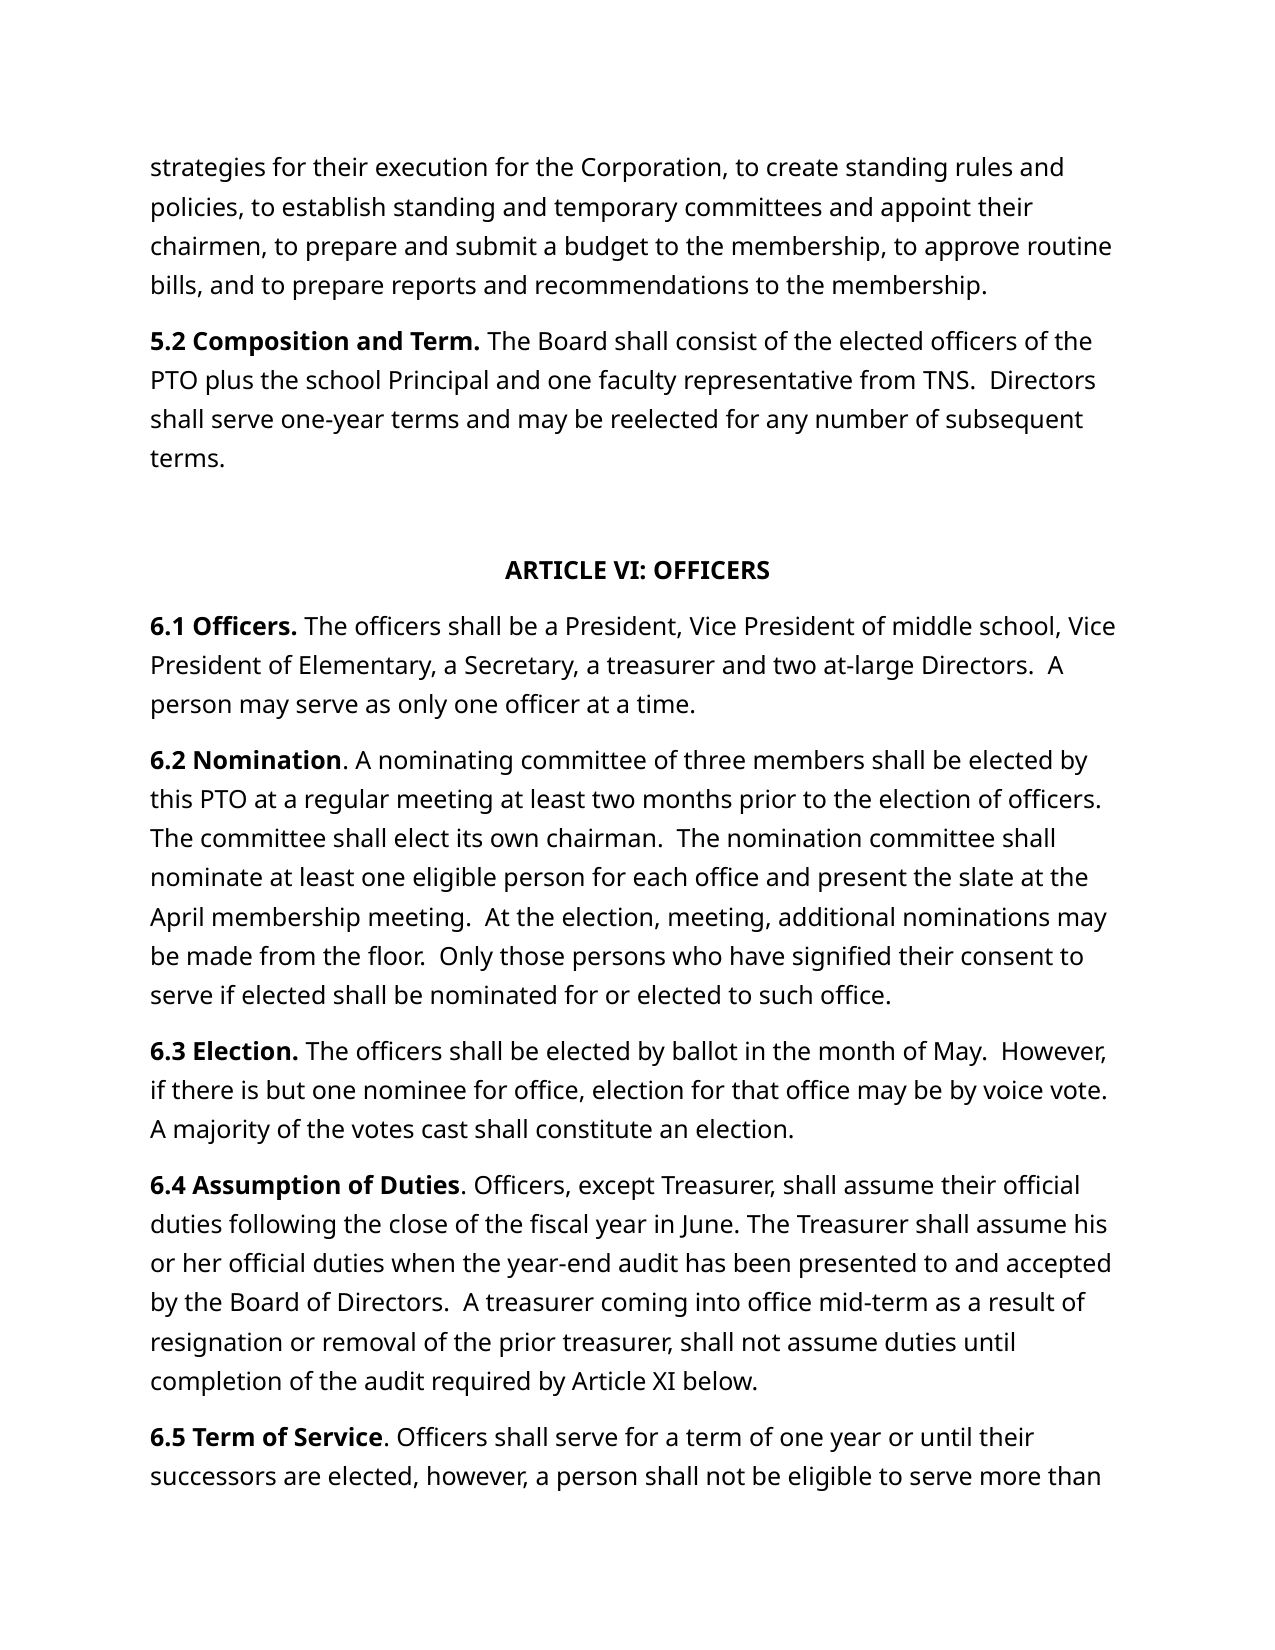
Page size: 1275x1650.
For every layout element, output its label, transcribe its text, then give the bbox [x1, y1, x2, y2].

text ARTICLE VI: OFFICERS [150, 552, 1125, 587]
text 5.2 Composition and Term. The Board shall consist of the elected officers of the PTO plus the school Principal and one faculty representative from TNS. Directors shall serve one-year terms and may be reelected for any number of subsequent terms. [150, 323, 1125, 475]
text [150, 1419, 1125, 1492]
text 6.4 Assumption of Duties. Officers, except Treasurer, shall assume their official duties following the close of the fiscal year in June. The Treasurer shall assume his or her official duties when the year-end audit has been presented to and accepted by the Board of Directors. A treasurer coming into office mid-term as a result of resignation or removal of the prior treasurer, shall not assume duties until completion of the audit required by Article XI below. [150, 1167, 1125, 1397]
text 6.1 Officers. The officers shall be a President, Vice President of middle school, Vice President of Elementary, a Secretary, a treasurer and two at-large Directors. A person may serve as only one officer at a time. [150, 608, 1125, 721]
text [150, 150, 1125, 302]
text 6.2 Nomination. A nominating committee of three members shall be elected by this PTO at a regular meeting at least two months prior to the election of officers. The committee shall elect its own chairman. The nomination committee shall nominate at least one eligible person for each office and present the slate at the April membership meeting. At the election, meeting, additional nominations may be made from the floor. Only those persons who have signified their consent to serve if elected shall be nominated for or elected to such office. [150, 742, 1125, 1012]
text 6.3 Election. The officers shall be elected by ballot in the month of May. However, if there is but one nominee for office, election for that office may be by voice vote. A majority of the votes cast shall constitute an election. [150, 1033, 1125, 1146]
